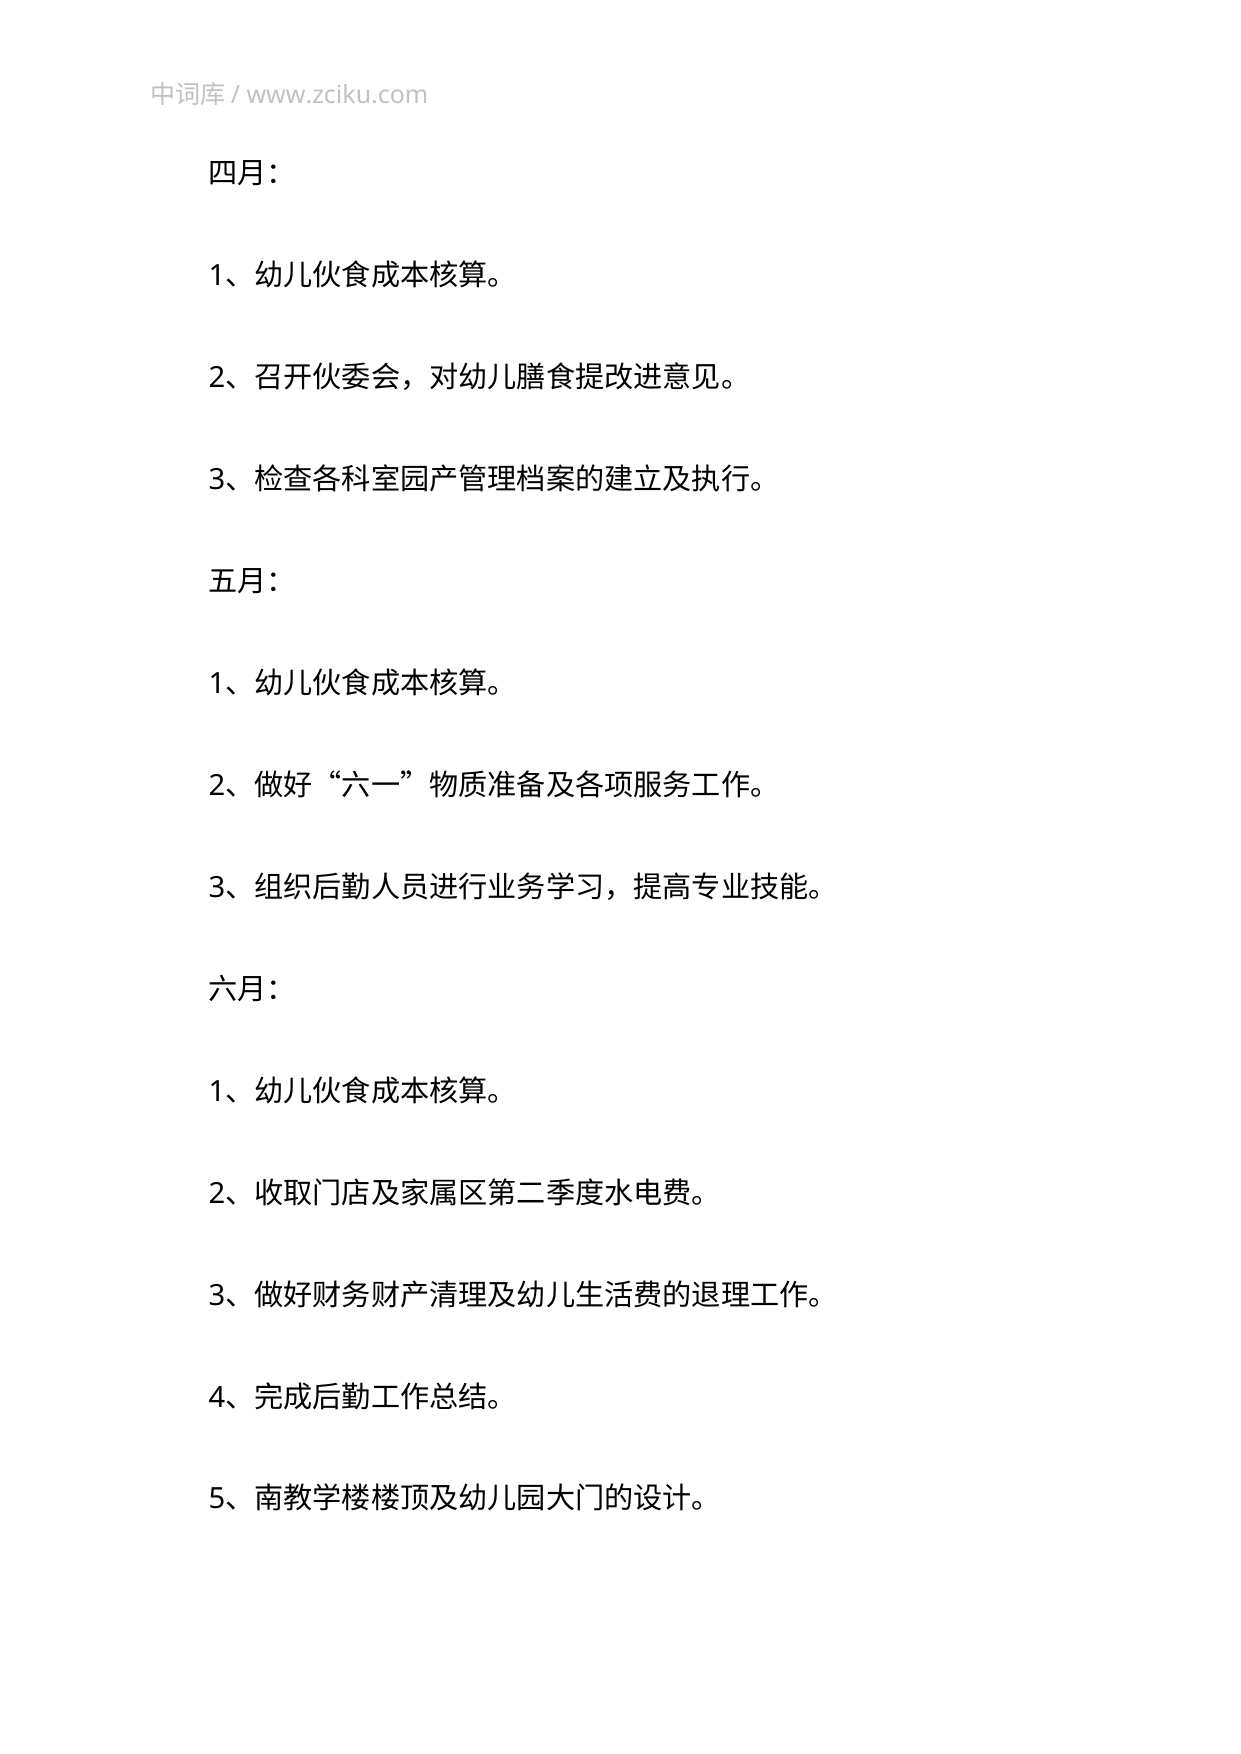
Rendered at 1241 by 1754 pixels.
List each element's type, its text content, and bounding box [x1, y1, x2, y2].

text 四月： [150, 150, 1090, 192]
text 5、南教学楼楼顶及幼儿园大门的设计。 [150, 1475, 1090, 1517]
text 五月： [150, 558, 1090, 600]
text 2、收取门店及家属区第二季度水电费。 [150, 1169, 1090, 1212]
text 2、召开伙委会，对幼儿膳食提改进意见。 [150, 354, 1090, 396]
text 1、幼儿伙食成本核算。 [150, 659, 1090, 702]
text 4、完成后勤工作总结。 [150, 1373, 1090, 1416]
text 3、做好财务财产清理及幼儿生活费的退理工作。 [150, 1271, 1090, 1313]
text 3、检查各科室园产管理档案的建立及执行。 [150, 456, 1090, 498]
text 3、组织后勤人员进行业务学习，提高专业技能。 [150, 863, 1090, 906]
text 1、幼儿伙食成本核算。 [150, 252, 1090, 294]
text 2、做好“六一”物质准备及各项服务工作。 [150, 761, 1090, 804]
text 六月： [150, 965, 1090, 1008]
text 1、幼儿伙食成本核算。 [150, 1067, 1090, 1109]
